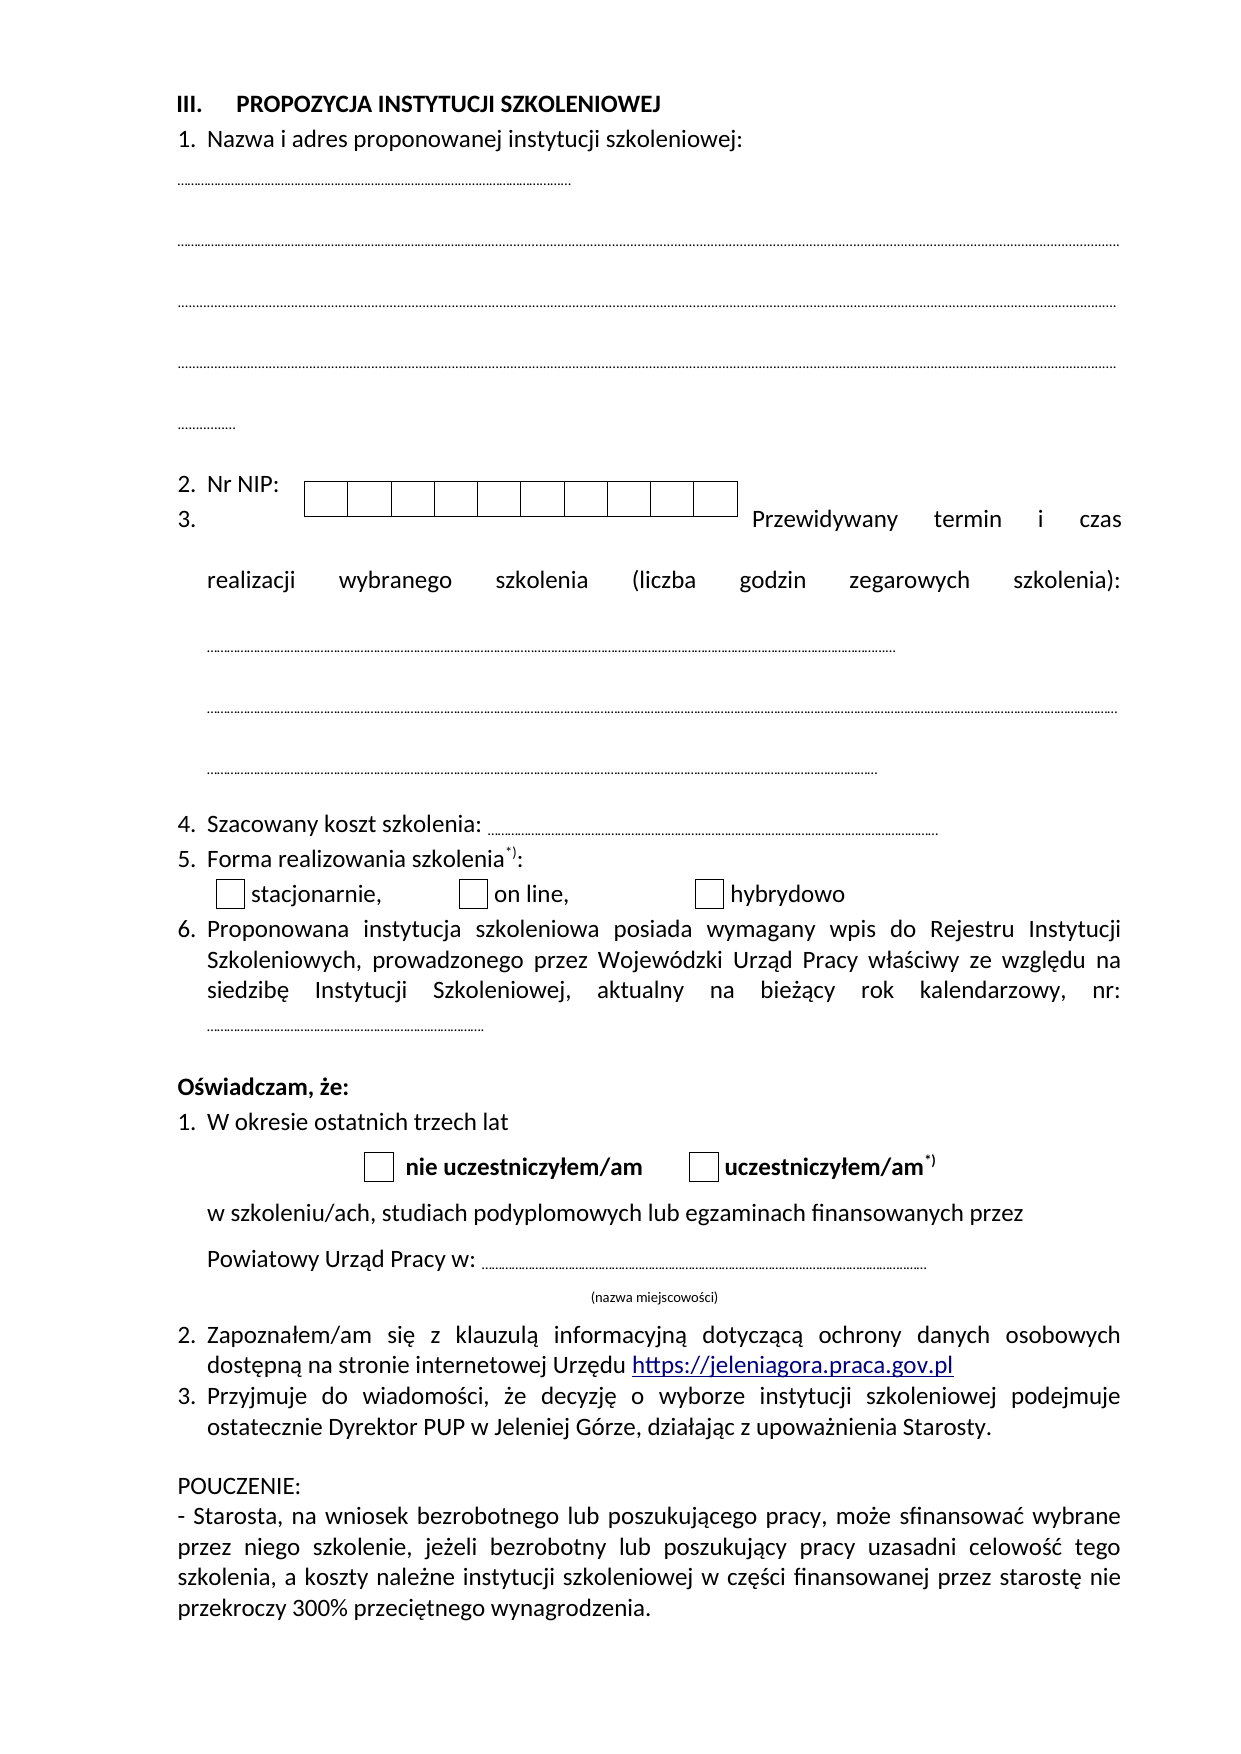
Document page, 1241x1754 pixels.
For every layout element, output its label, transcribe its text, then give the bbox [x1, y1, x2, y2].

table_header [521, 482, 564, 516]
list Przewidywany termin i czas realizacji wybranego szkolenia (liczba godzin zegarowych szkolenia): ……………………………………………………………………………………..…………………………………………………………………………………………...… …………………………………………………………………………………………………………………………………………………………………………………………………………………………………………………………………………………………………………………………………………………………………………………………………………………………………… [177, 503, 1122, 778]
table_header [651, 482, 693, 516]
list Nr NIP: [177, 468, 1122, 499]
table_header [348, 482, 391, 516]
table_header [435, 482, 477, 516]
list Szacowany koszt szkolenia: ……………………………………………………………………………………………………………………… [177, 808, 1122, 839]
table_header [478, 482, 520, 516]
list Proponowana instytucja szkoleniowa posiada wymagany wpis do Rejestru Instytucji Szkoleniowych, prowadzonego przez Wojewódzki Urząd Pracy właściwy ze względu na siedzibę Instytucji Szkoleniowej, aktualny na bieżący rok kalendarzowy, nr: ………………………………………………………….……………. [177, 913, 1122, 1036]
text Oświadczam, że: [177, 1071, 1122, 1101]
text stacjonarnie, on line, hybrydowo [215, 878, 1122, 909]
list Przyjmuje do wiadomości, że decyzję o wyborze instytucji szkoleniowej podejmuje ostatecznie Dyrektor PUP w Jeleniej Górze, działając z upoważnienia Starosty. [177, 1380, 1122, 1441]
list Forma realizowania szkolenia*): [177, 843, 1122, 874]
list W okresie ostatnich trzech lat [177, 1106, 1122, 1136]
text POUCZENIE: [177, 1470, 1122, 1500]
table_header [305, 482, 347, 516]
text (nazwa miejscowości) [207, 1288, 1122, 1319]
list Zapoznałem/am się z klauzulą informacyjną dotyczącą ochrony danych osobowych dostępną na stronie internetowej Urzędu https://jeleniagora.praca.gov.pl [177, 1319, 1122, 1380]
list Nazwa i adres proponowanej instytucji szkoleniowej: [177, 124, 1122, 154]
list PROPOZYCJA INSTYTUCJI SZKOLENIOWEJ [176, 89, 1122, 119]
text …………………………………………………………………………...…...……………...…...…………………………………………………………………………………............................................................................................................................................................................................................................................................................................................................................................................................................................................................................................................................................................................................................................................................................................................................... [177, 159, 1122, 433]
text w szkoleniu/ach, studiach podyplomowych lub egzaminach finansowanych przez Powiatowy Urząd Pracy w: ……………………………………………………………………………………..………………………..…… [207, 1197, 1122, 1273]
text nie uczestniczyłem/am uczestniczyłem/am*) [177, 1151, 1122, 1182]
table_header [392, 482, 434, 516]
text - Starosta, na wniosek bezrobotnego lub poszukującego pracy, może sfinansować wybrane przez niego szkolenie, jeżeli bezrobotny lub poszukujący pracy uzasadni celowość tego szkolenia, a koszty należne instytucji szkoleniowej w części finansowanej przez starostę nie przekroczy 300% przeciętnego wynagrodzenia. [177, 1500, 1122, 1622]
table_header [694, 482, 737, 516]
table_header [608, 482, 650, 516]
table_header [565, 482, 607, 516]
